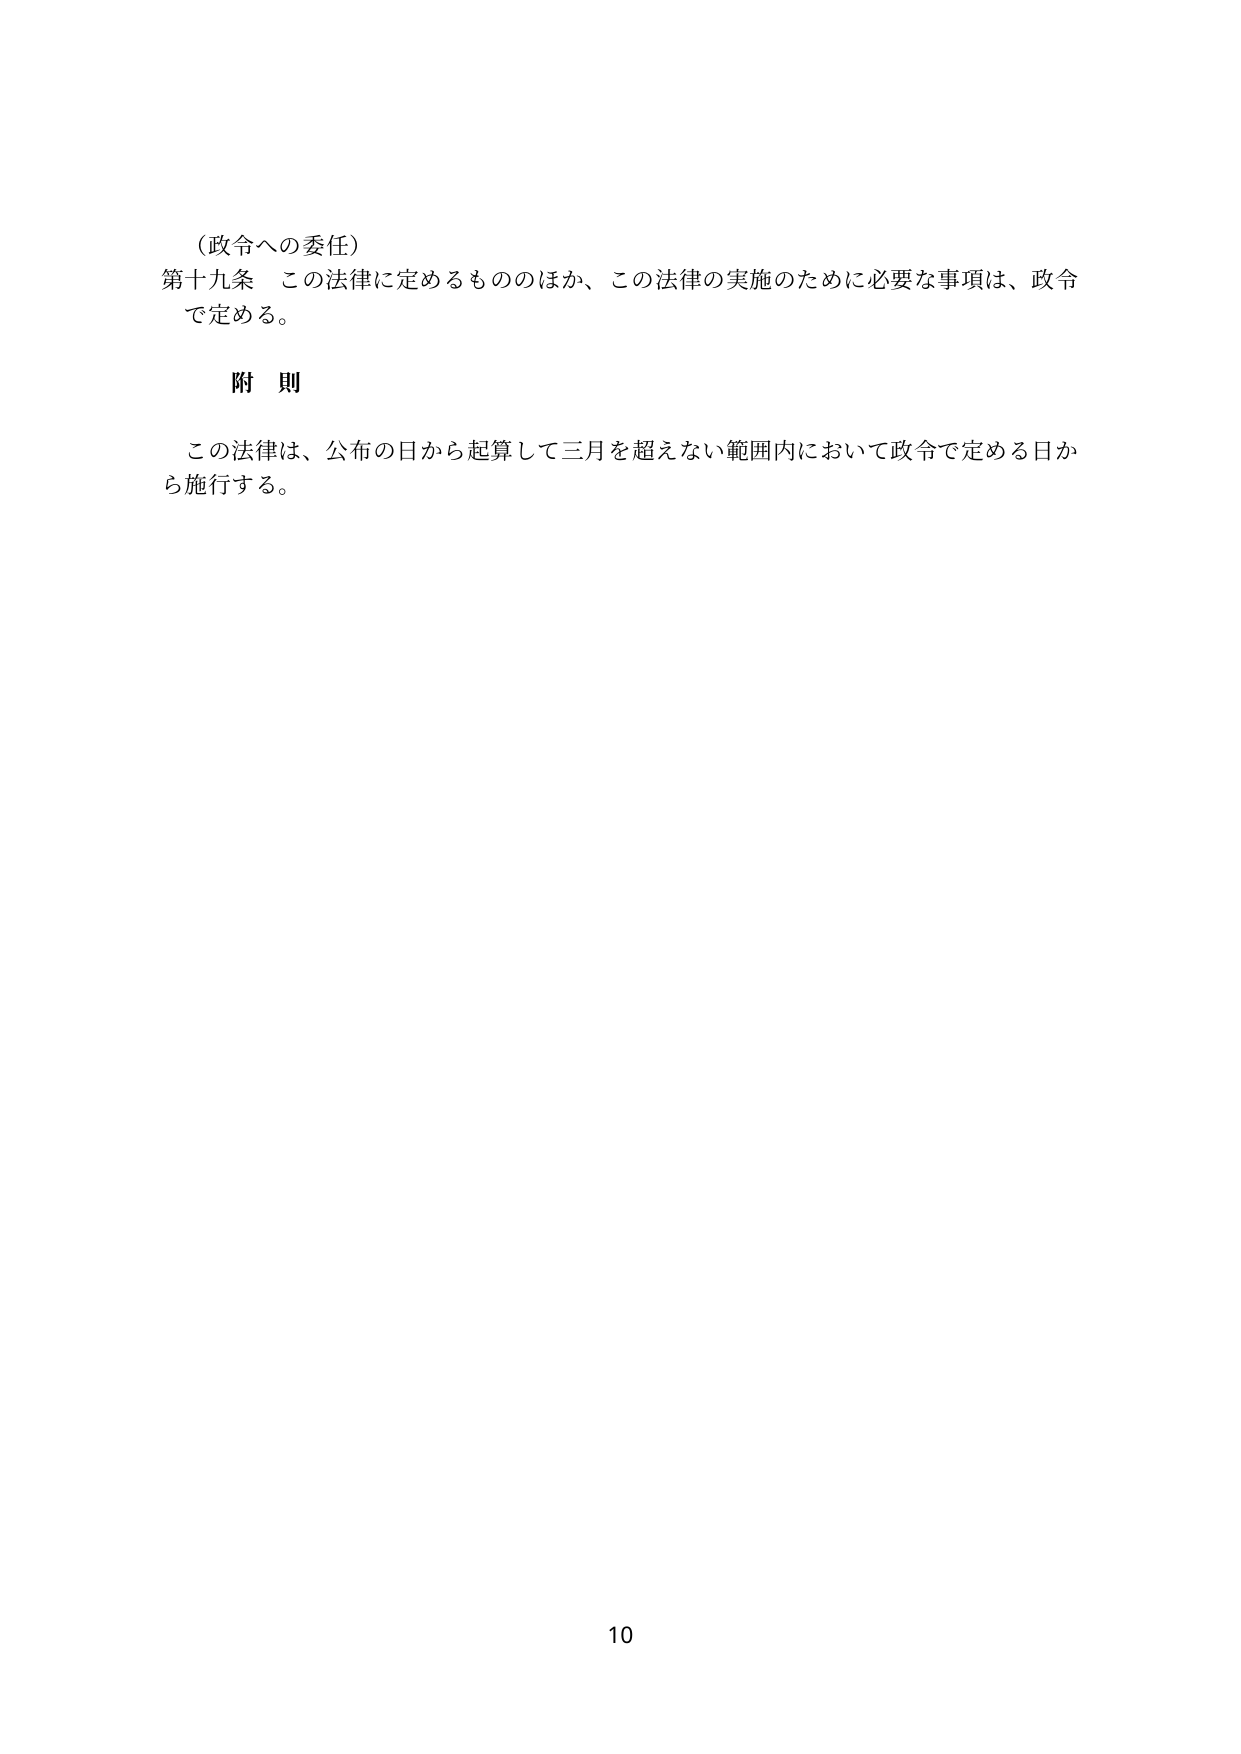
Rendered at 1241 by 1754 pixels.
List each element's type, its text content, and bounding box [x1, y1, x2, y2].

text （政令への委任） [184, 228, 1079, 262]
text 第十九条 この法律に定めるもののほか、この法律の実施のために必要な事項は、政令で定める。 [161, 262, 1079, 330]
text 附 則 [230, 364, 1079, 399]
text この法律は、公布の日から起算して三月を超えない範囲内において政令で定める日から施行する。 [161, 433, 1079, 501]
